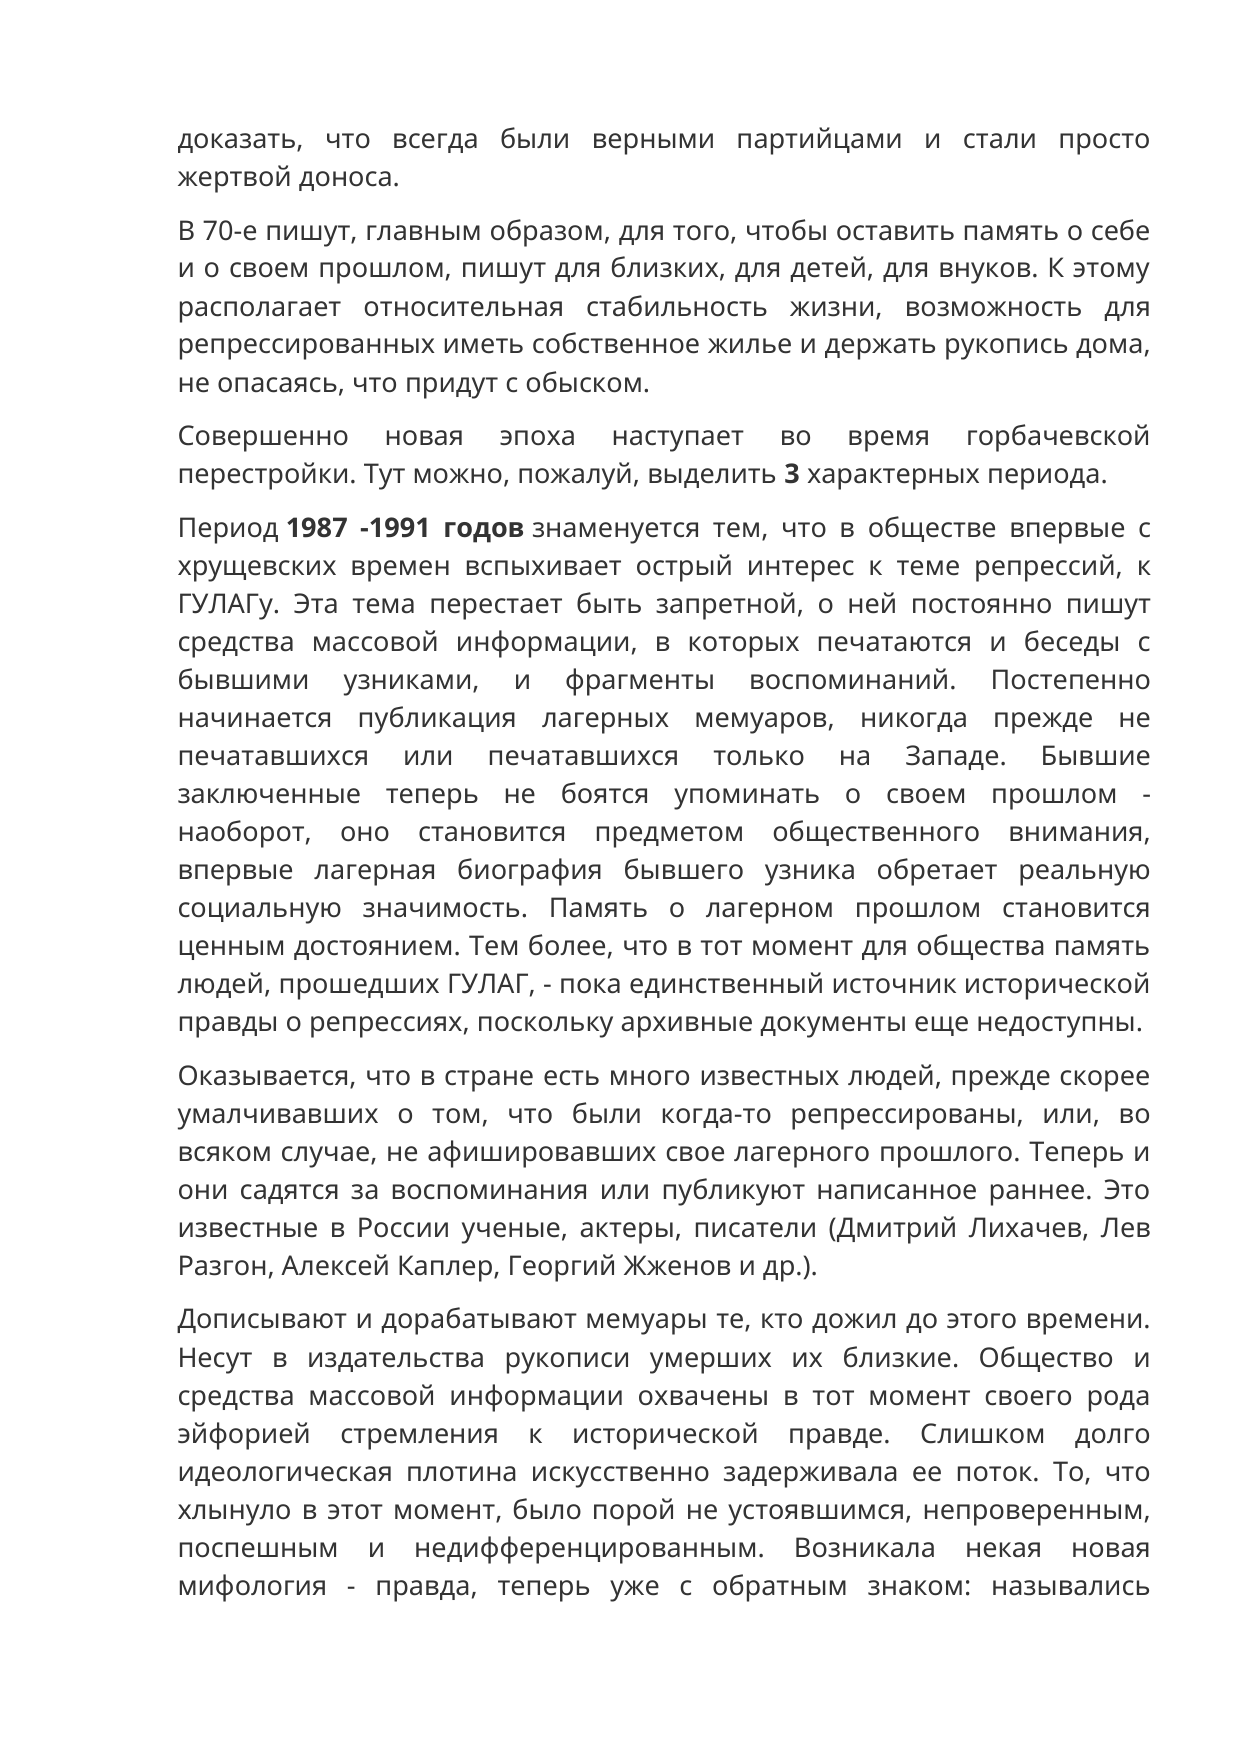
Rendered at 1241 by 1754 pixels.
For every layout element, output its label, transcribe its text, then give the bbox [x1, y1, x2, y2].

text Оказывается, что в стране есть много известных людей, прежде скорее умалчивавших о том, что были когда-то репрессированы, или, во всяком случае, не афишировавших свое лагерного прошлого. Теперь и они садятся за воспоминания или публикуют написанное раннее. Это известные в России ученые, актеры, писатели (Дмитрий Лихачев, Лев Разгон, Алексей Каплер, Георгий Жженов и др.). [177, 1055, 1152, 1283]
text Период 1987 -1991 годов знаменуется тем, что в обществе впервые с хрущевских времен вспыхивает острый интерес к теме репрессий, к ГУЛАГу. Эта тема перестает быть запретной, о ней постоянно пишут средства массовой информации, в которых печатаются и беседы с бывшими узниками, и фрагменты воспоминаний. Постепенно начинается публикация лагерных мемуаров, никогда прежде не печатавшихся или печатавшихся только на Западе. Бывшие заключенные теперь не боятся упоминать о своем прошлом - наоборот, оно становится предметом общественного внимания, впервые лагерная биография бывшего узника обретает реальную социальную значимость. Память о лагерном прошлом становится ценным достоянием. Тем более, что в тот момент для общества память людей, прошедших ГУЛАГ, - пока единственный источник исторической правды о репрессиях, поскольку архивные документы еще недоступны. [177, 507, 1152, 1039]
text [177, 118, 1152, 194]
text Совершенно новая эпоха наступает во время горбачевской перестройки. Тут можно, пожалуй, выделить 3 характерных периода. [177, 416, 1152, 492]
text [177, 1299, 1152, 1603]
text В 70-е пишут, главным образом, для того, чтобы оставить память о себе и о своем прошлом, пишут для близких, для детей, для внуков. К этому располагает относительная стабильность жизни, возможность для репрессированных иметь собственное жилье и держать рукопись дома, не опасаясь, что придут с обыском. [177, 210, 1152, 400]
